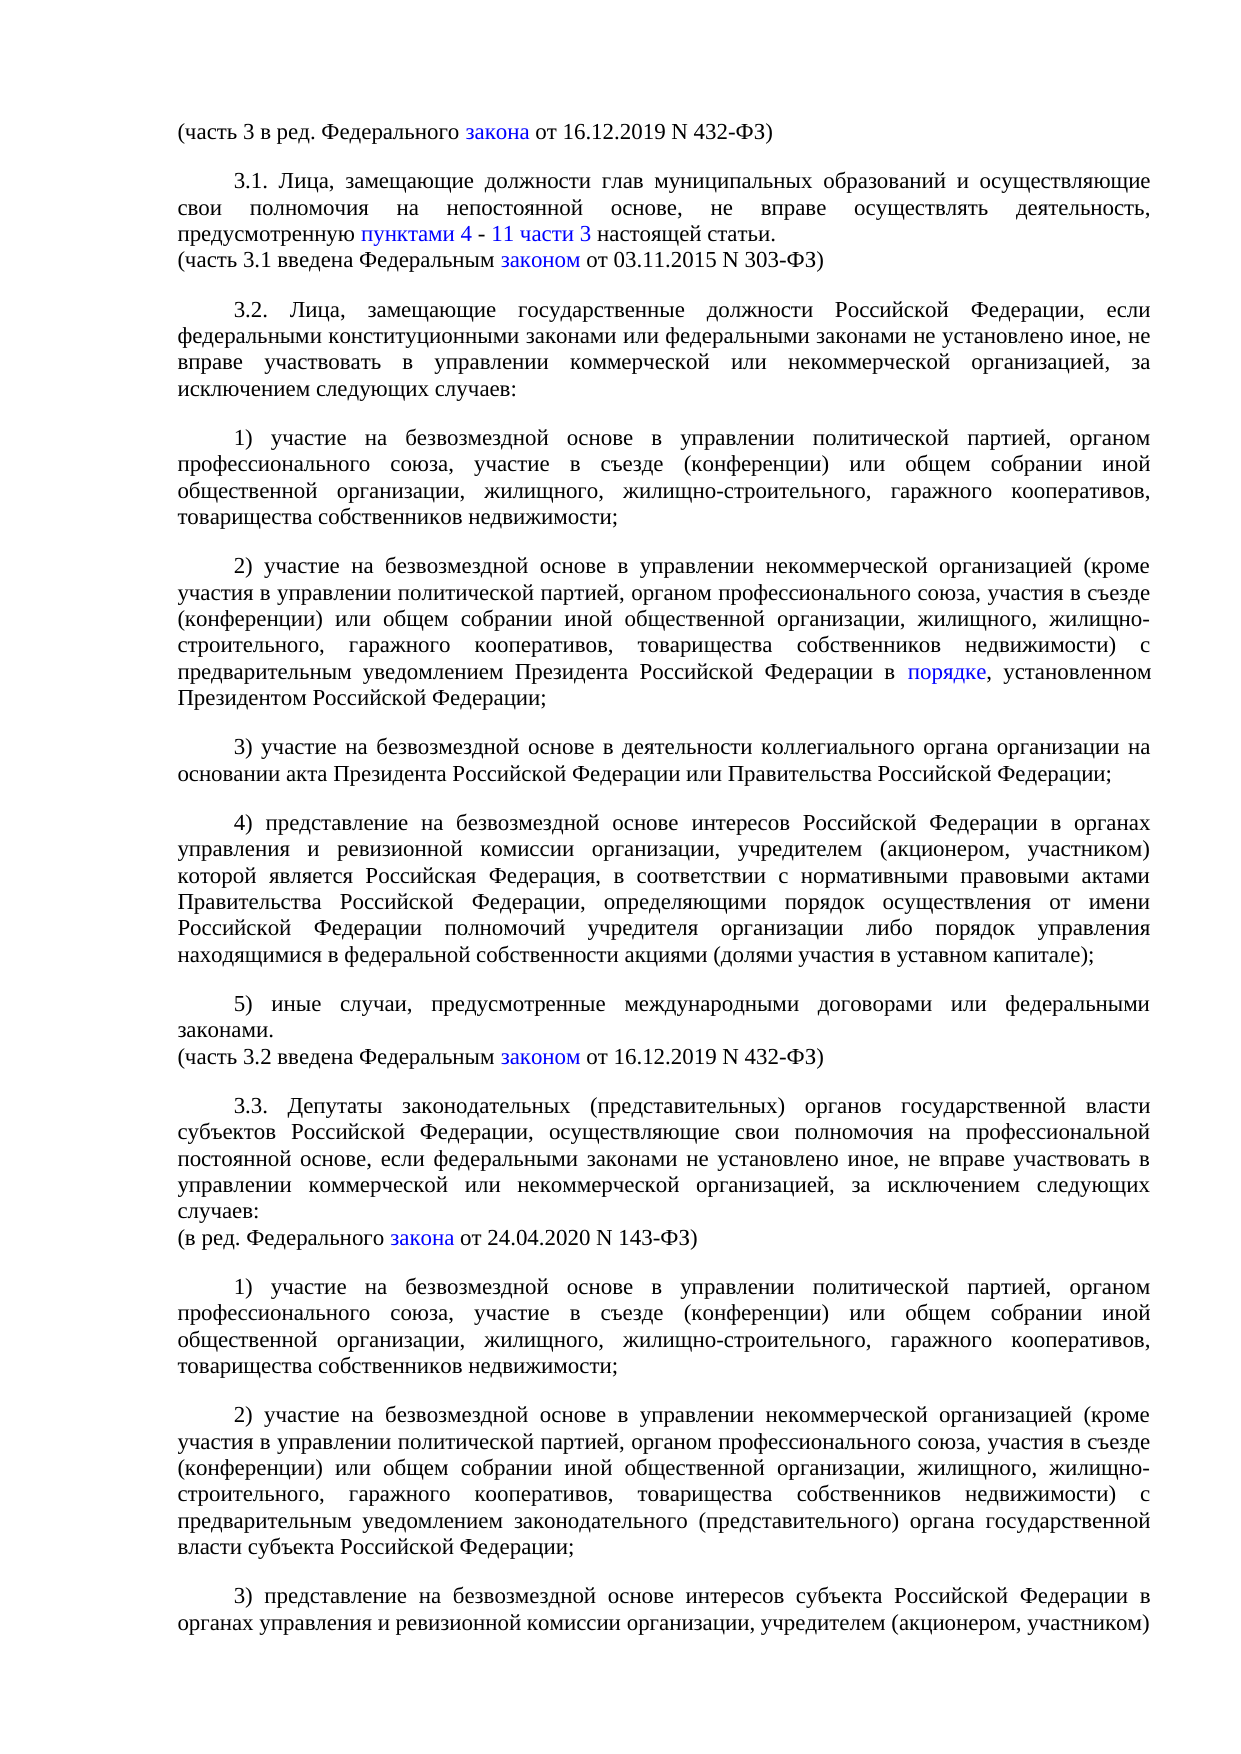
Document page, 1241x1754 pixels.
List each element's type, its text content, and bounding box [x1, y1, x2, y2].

text 2) участие на безвозмездной основе в управлении некоммерческой организацией (кроме участия в управлении политической партией, органом профессионального союза, участия в съезде (конференции) или общем собрании иной общественной организации, жилищного, жилищно-строительного, гаражного кооперативов, товарищества собственников недвижимости) с предварительным уведомлением законодательного (представительного) органа государственной власти субъекта Российской Федерации; [177, 1401, 1152, 1559]
text 1) участие на безвозмездной основе в управлении политической партией, органом профессионального союза, участие в съезде (конференции) или общем собрании иной общественной организации, жилищного, жилищно-строительного, гаражного кооперативов, товарищества собственников недвижимости; [177, 424, 1152, 529]
text 5) иные случаи, предусмотренные международными договорами или федеральными законами. [177, 990, 1152, 1043]
text 2) участие на безвозмездной основе в управлении некоммерческой организацией (кроме участия в управлении политической партией, органом профессионального союза, участия в съезде (конференции) или общем собрании иной общественной организации, жилищного, жилищно-строительного, гаражного кооперативов, товарищества собственников недвижимости) с предварительным уведомлением Президента Российской Федерации в порядке, установленном Президентом Российской Федерации; [177, 552, 1152, 711]
text 3) участие на безвозмездной основе в деятельности коллегиального органа организации на основании акта Президента Российской Федерации или Правительства Российской Федерации; [177, 733, 1152, 786]
text 3.1. Лица, замещающие должности глав муниципальных образований и осуществляющие свои полномочия на непостоянной основе, не вправе осуществлять деятельность, предусмотренную пунктами 4 - 11 части 3 настоящей статьи. [177, 167, 1152, 246]
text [177, 1582, 1152, 1635]
text (часть 3.2 введена Федеральным законом от 16.12.2019 N 432-ФЗ) [177, 1043, 1152, 1069]
text 1) участие на безвозмездной основе в управлении политической партией, органом профессионального союза, участие в съезде (конференции) или общем собрании иной общественной организации, жилищного, жилищно-строительного, гаражного кооперативов, товарищества собственников недвижимости; [177, 1273, 1152, 1378]
text (часть 3 в ред. Федерального закона от 16.12.2019 N 432-ФЗ) [177, 118, 1152, 144]
text (в ред. Федерального закона от 24.04.2020 N 143-ФЗ) [177, 1224, 1152, 1250]
text 3.3. Депутаты законодательных (представительных) органов государственной власти субъектов Российской Федерации, осуществляющие свои полномочия на профессиональной постоянной основе, если федеральными законами не установлено иное, не вправе участвовать в управлении коммерческой или некоммерческой организацией, за исключением следующих случаев: [177, 1092, 1152, 1224]
text 4) представление на безвозмездной основе интересов Российской Федерации в органах управления и ревизионной комиссии организации, учредителем (акционером, участником) которой является Российская Федерация, в соответствии с нормативными правовыми актами Правительства Российской Федерации, определяющими порядок осуществления от имени Российской Федерации полномочий учредителя организации либо порядок управления находящимися в федеральной собственности акциями (долями участия в уставном капитале); [177, 809, 1152, 967]
text 3.2. Лица, замещающие государственные должности Российской Федерации, если федеральными конституционными законами или федеральными законами не установлено иное, не вправе участвовать в управлении коммерческой или некоммерческой организацией, за исключением следующих случаев: [177, 296, 1152, 401]
text (часть 3.1 введена Федеральным законом от 03.11.2015 N 303-ФЗ) [177, 246, 1152, 273]
